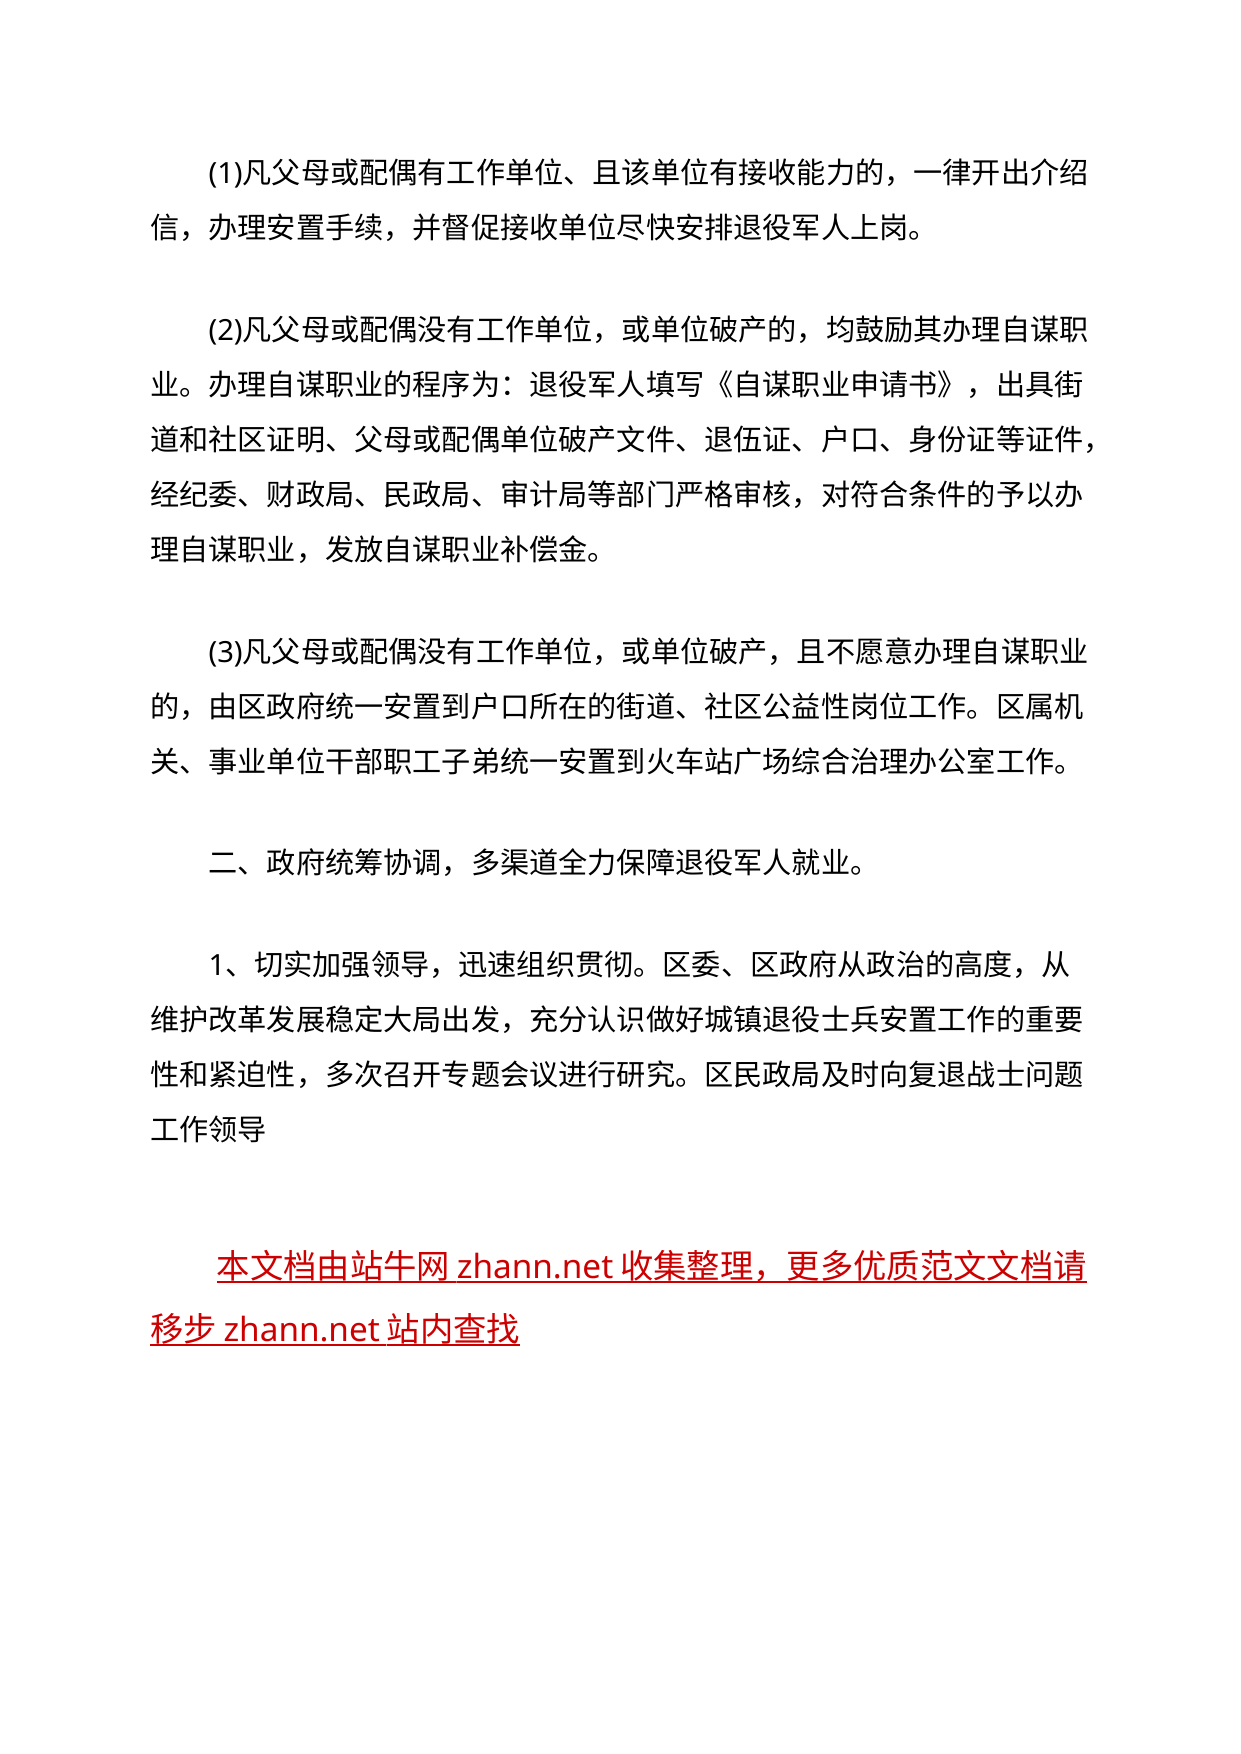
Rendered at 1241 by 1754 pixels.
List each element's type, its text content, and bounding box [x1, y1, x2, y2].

text 1、切实加强领导，迅速组织贯彻。区委、区政府从政治的高度，从维护改革发展稳定大局出发，充分认识做好城镇退役士兵安置工作的重要性和紧迫性，多次召开专题会议进行研究。区民政局及时向复退战士问题工作领导 [150, 942, 1090, 1149]
text 本文档由站牛网zhann.net收集整理，更多优质范文文档请移步zhann.net站内查找 [150, 1239, 1090, 1351]
text (2)凡父母或配偶没有工作单位，或单位破产的，均鼓励其办理自谋职业。办理自谋职业的程序为：退役军人填写《自谋职业申请书》，出具街道和社区证明、父母或配偶单位破产文件、退伍证、户口、身份证等证件，经纪委、财政局、民政局、审计局等部门严格审核，对符合条件的予以办理自谋职业，发放自谋职业补偿金。 [150, 307, 1090, 569]
text 二、政府统筹协调，多渠道全力保障退役军人就业。 [150, 840, 1090, 882]
text (3)凡父母或配偶没有工作单位，或单位破产，且不愿意办理自谋职业的，由区政府统一安置到户口所在的街道、社区公益性岗位工作。区属机关、事业单位干部职工子弟统一安置到火车站广场综合治理办公室工作。 [150, 628, 1090, 780]
text (1)凡父母或配偶有工作单位、且该单位有接收能力的，一律开出介绍信，办理安置手续，并督促接收单位尽快安排退役军人上岗。 [150, 150, 1090, 247]
